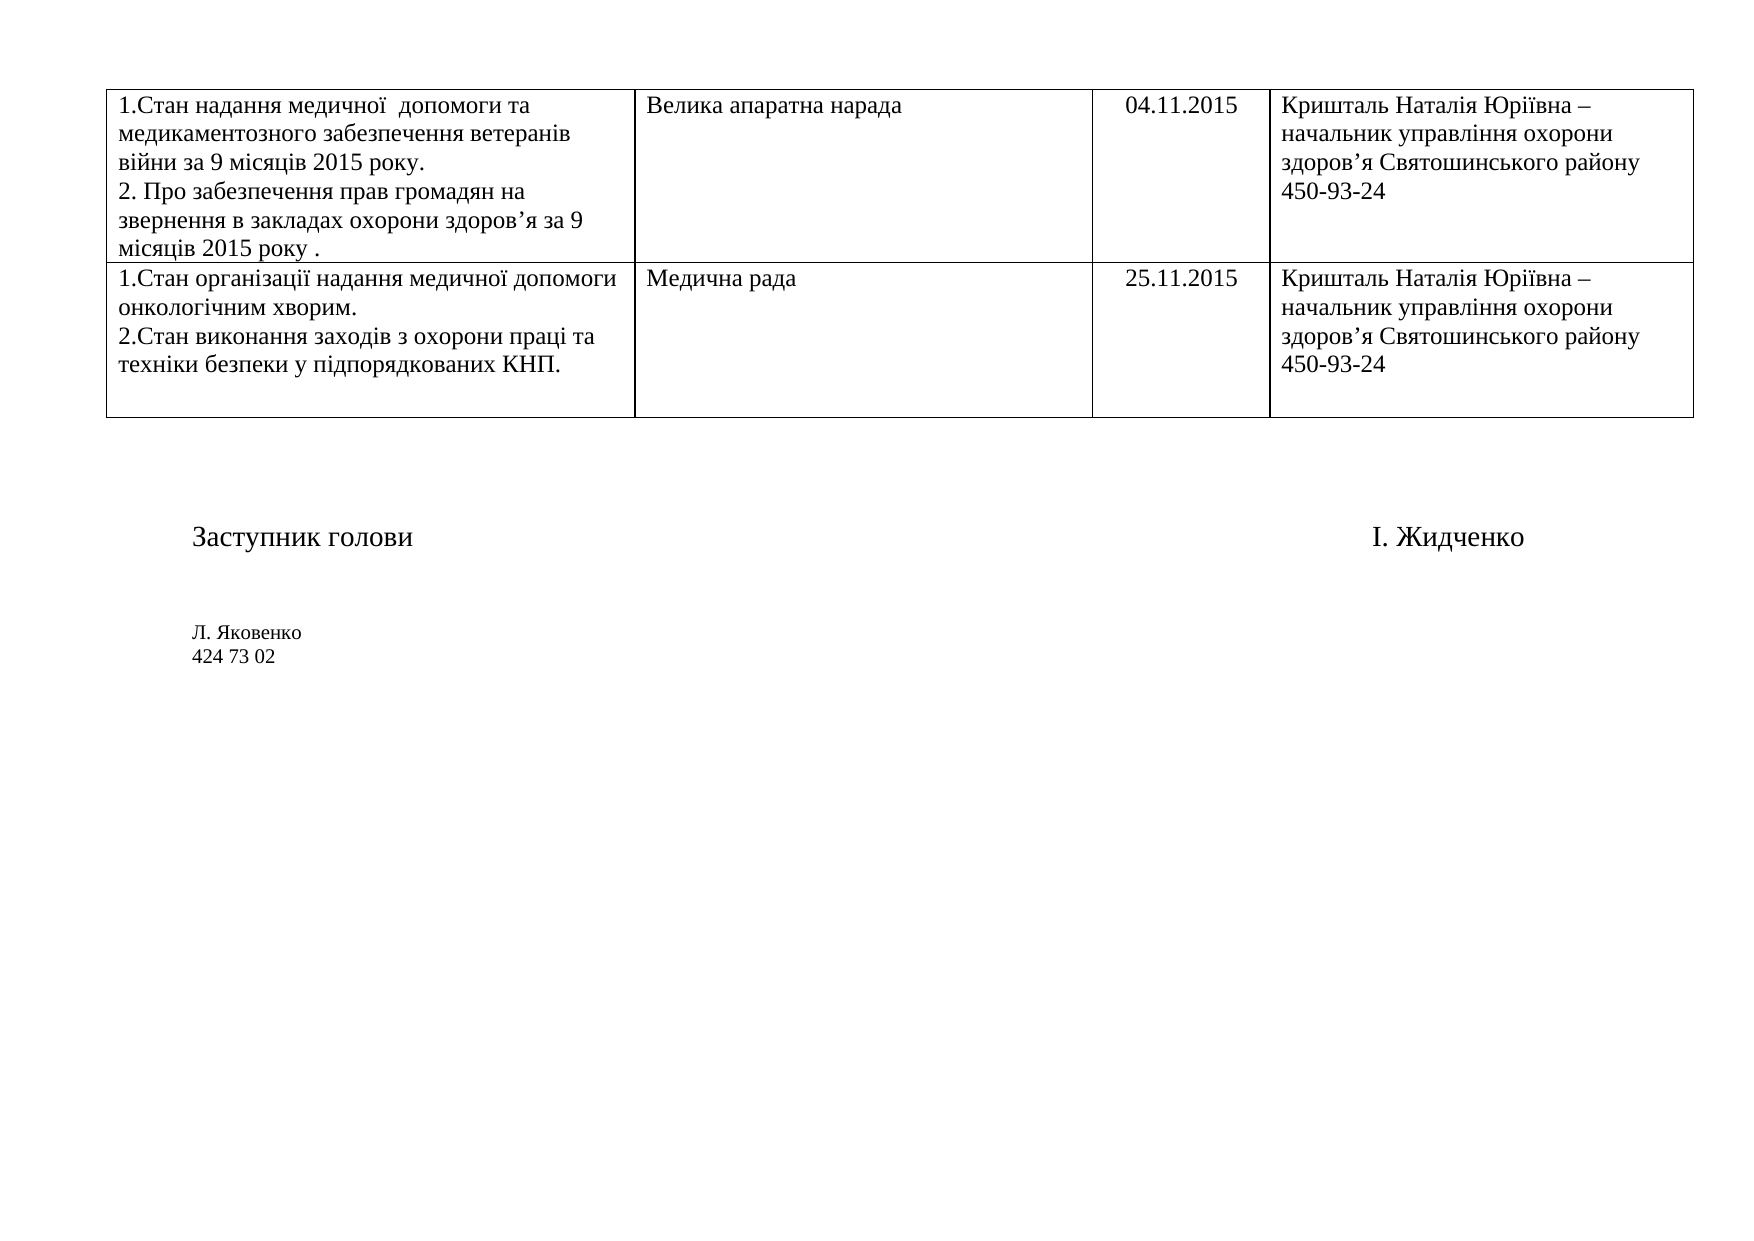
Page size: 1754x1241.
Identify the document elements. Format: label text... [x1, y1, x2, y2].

table_cell 04.11.2015 [1093, 90, 1269, 262]
table_cell Медична рада [636, 263, 1092, 417]
table_cell 1.Стан надання медичної допомоги та медикаментозного забезпечення ветеранів війни за 9 місяців 2015 року. 2. Про забезпечення прав громадян на звернення в закладах охорони здоров’я за 9 місяців 2015 року . [107, 90, 634, 262]
text 424 73 02 [118, 644, 1636, 668]
table_cell Кришталь Наталія Юріївна – начальник управління охорони здоров’я Святошинського району 450-93-24 [1271, 90, 1693, 262]
text Л. Яковенко [118, 620, 1636, 644]
table_cell Кришталь Наталія Юріївна – начальник управління охорони здоров’я Святошинського району 450-93-24 [1271, 263, 1693, 417]
text Заступник голови І. Жидченко [118, 519, 1703, 552]
table_cell 1.Стан організації надання медичної допомоги онкологічним хворим. 2.Стан виконання заходів з охорони праці та техніки безпеки у підпорядкованих КНП. [107, 263, 634, 417]
table_cell 25.11.2015 [1093, 263, 1269, 417]
table_cell Велика апаратна нарада [636, 90, 1092, 262]
